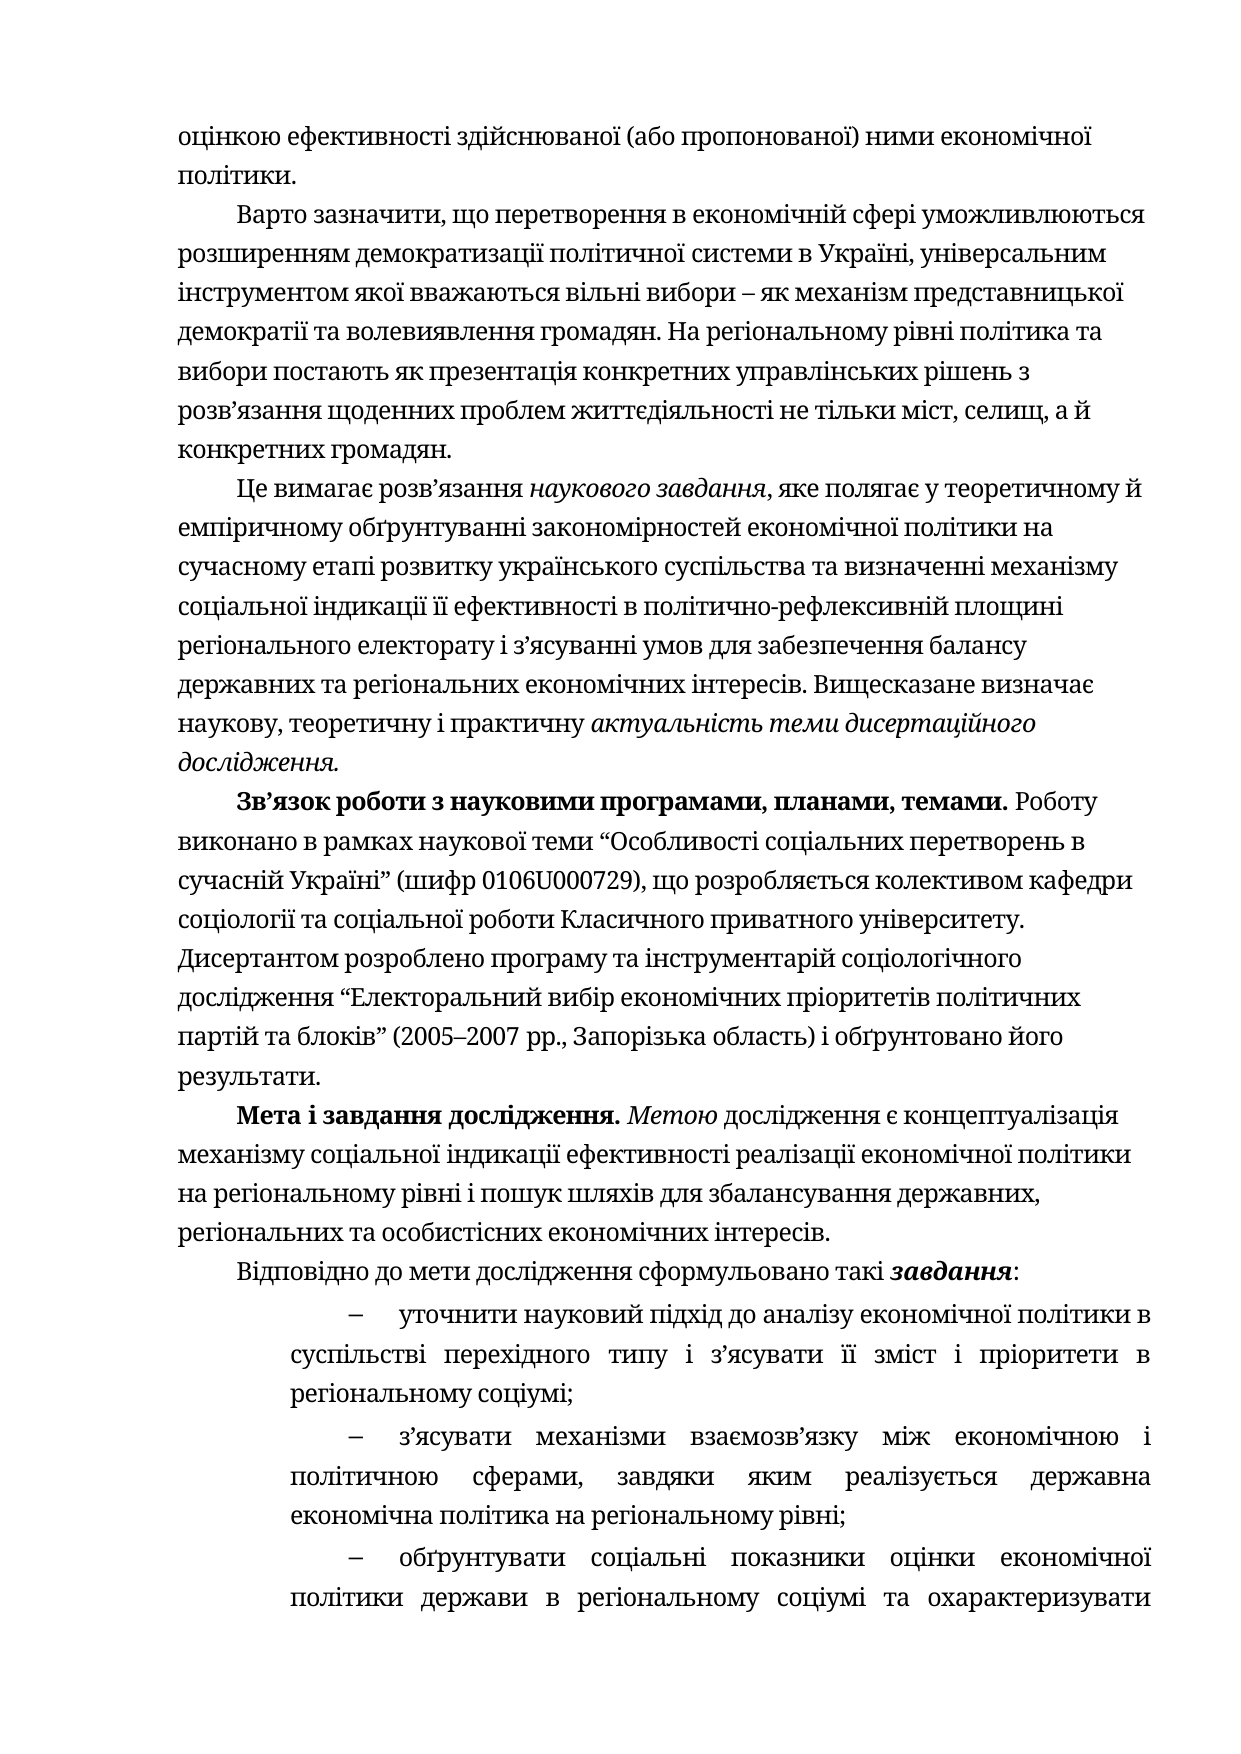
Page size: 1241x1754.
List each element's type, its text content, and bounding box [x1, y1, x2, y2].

text Варто зазначити, що перетворення в економічній сфері уможливлюються розширенням демократизації політичної системи в Україні, універсальним інструментом якої вважаються вільні вибори – як механізм представницької демократії та волевиявлення громадян. На регіональному рівні політика та вибори постають як презентація конкретних управлінських рішень з розв’язання щоденних проблем життєдіяльності не тільки міст, селищ, а й конкретних громадян. [177, 196, 1152, 466]
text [177, 118, 1152, 191]
text Відповідно до мети дослідження сформульовано такі завдання: [177, 1254, 1152, 1288]
text Зв’язок роботи з науковими програмами, планами, темами. Роботу виконано в рамках наукової теми “Особливості соціальних перетворень в сучасній Україні” (шифр 0106U000729), що розробляється колективом кафедри соціології та соціальної роботи Класичного приватного університету. Дисертантом розроблено програму та інструментарій соціологічного дослідження “Електоральний вибір економічних пріоритетів політичних партій та блоків” (2005–2007 рр., Запорізька область) і обґрунтовано його результати. [177, 784, 1152, 1092]
text Це вимагає розв’язання наукового завдання, яке полягає у теоретичному й емпіричному обґрунтуванні закономірностей економічної політики на сучасному етапі розвитку українського суспільства та визначенні механізму соціальної індикації її ефективності в політично-рефлексивній площині регіонального електорату і з’ясуванні умов для забезпечення балансу державних та регіональних економічних інтересів. Вищесказане визначає наукову, теоретичну і практичну актуальність теми дисертаційного дослідження. [177, 471, 1152, 779]
text Мета і завдання дослідження. Метою дослідження є концептуалізація механізму соціальної індикації ефективності реалізації економічної політики на регіональному рівні і пошук шляхів для збалансування державних, регіональних та особистісних економічних інтересів. [177, 1097, 1152, 1249]
list з’ясувати механізми взаємозв’язку між економічною і політичною сферами, завдяки яким реалізується державна економічна політика на регіональному рівні; [290, 1415, 1152, 1532]
list уточнити науковий підхід до аналізу економічної політики в суспільстві перехідного типу і з’ясувати її зміст і пріоритети в регіональному соціумі; [290, 1293, 1152, 1410]
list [290, 1537, 1152, 1614]
